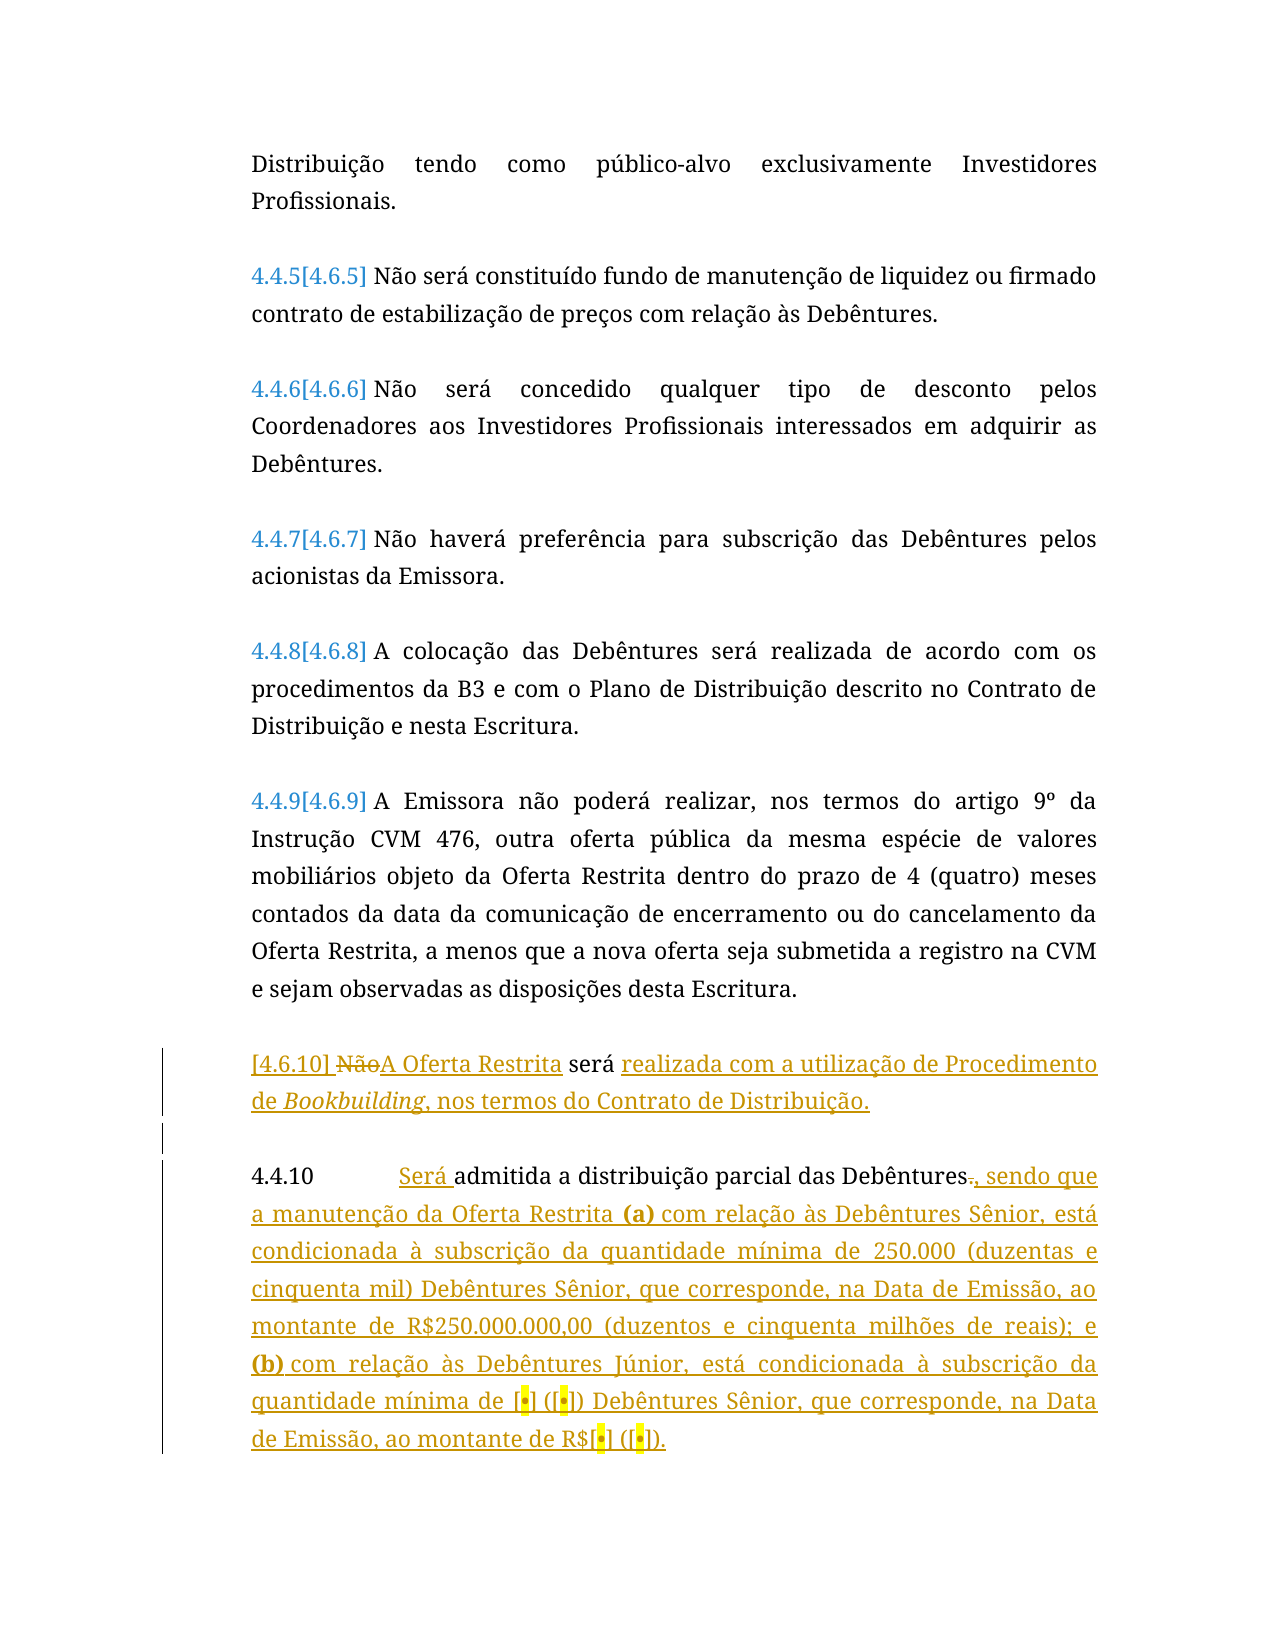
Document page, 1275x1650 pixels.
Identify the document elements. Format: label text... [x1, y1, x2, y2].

text admitida a distribuição parcial das Debêntures [251, 1226, 1098, 1261]
text A colocação das Debêntures será realizada de acordo com os procedimentos da B3 e com o Plano de Distribuição descrito no Contrato de Distribuição e nesta Escritura. [251, 635, 1098, 741]
text admitida a distribuição parcial das Debêntures [251, 1375, 1098, 1411]
text admitida a distribuição parcial das Debêntures [251, 1338, 1098, 1374]
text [251, 148, 1098, 216]
text Não será concedido qualquer tipo de desconto pelos Coordenadores aos Investidores Profissionais interessados em adquirir as Debêntures. [251, 373, 1098, 479]
text admitida a distribuição parcial das Debêntures [251, 1413, 1098, 1454]
text admitida a distribuição parcial das Debêntures [251, 1160, 1098, 1224]
text admitida a distribuição parcial das Debêntures [251, 1263, 1098, 1336]
text Não será constituído fundo de manutenção de liquidez ou firmado contrato de estabilização de preços com relação às Debêntures. [251, 260, 1098, 329]
text será [251, 1048, 1098, 1116]
text A Emissora não poderá realizar, nos termos do artigo 9º da Instrução CVM 476, outra oferta pública da mesma espécie de valores mobiliários objeto da Oferta Restrita dentro do prazo de 4 (quatro) meses contados da data da comunicação de encerramento ou do cancelamento da Oferta Restrita, a menos que a nova oferta seja submetida a registro na CVM e sejam observadas as disposições desta Escritura. [251, 785, 1098, 1004]
text Não haverá preferência para subscrição das Debêntures pelos acionistas da Emissora. [251, 523, 1098, 591]
